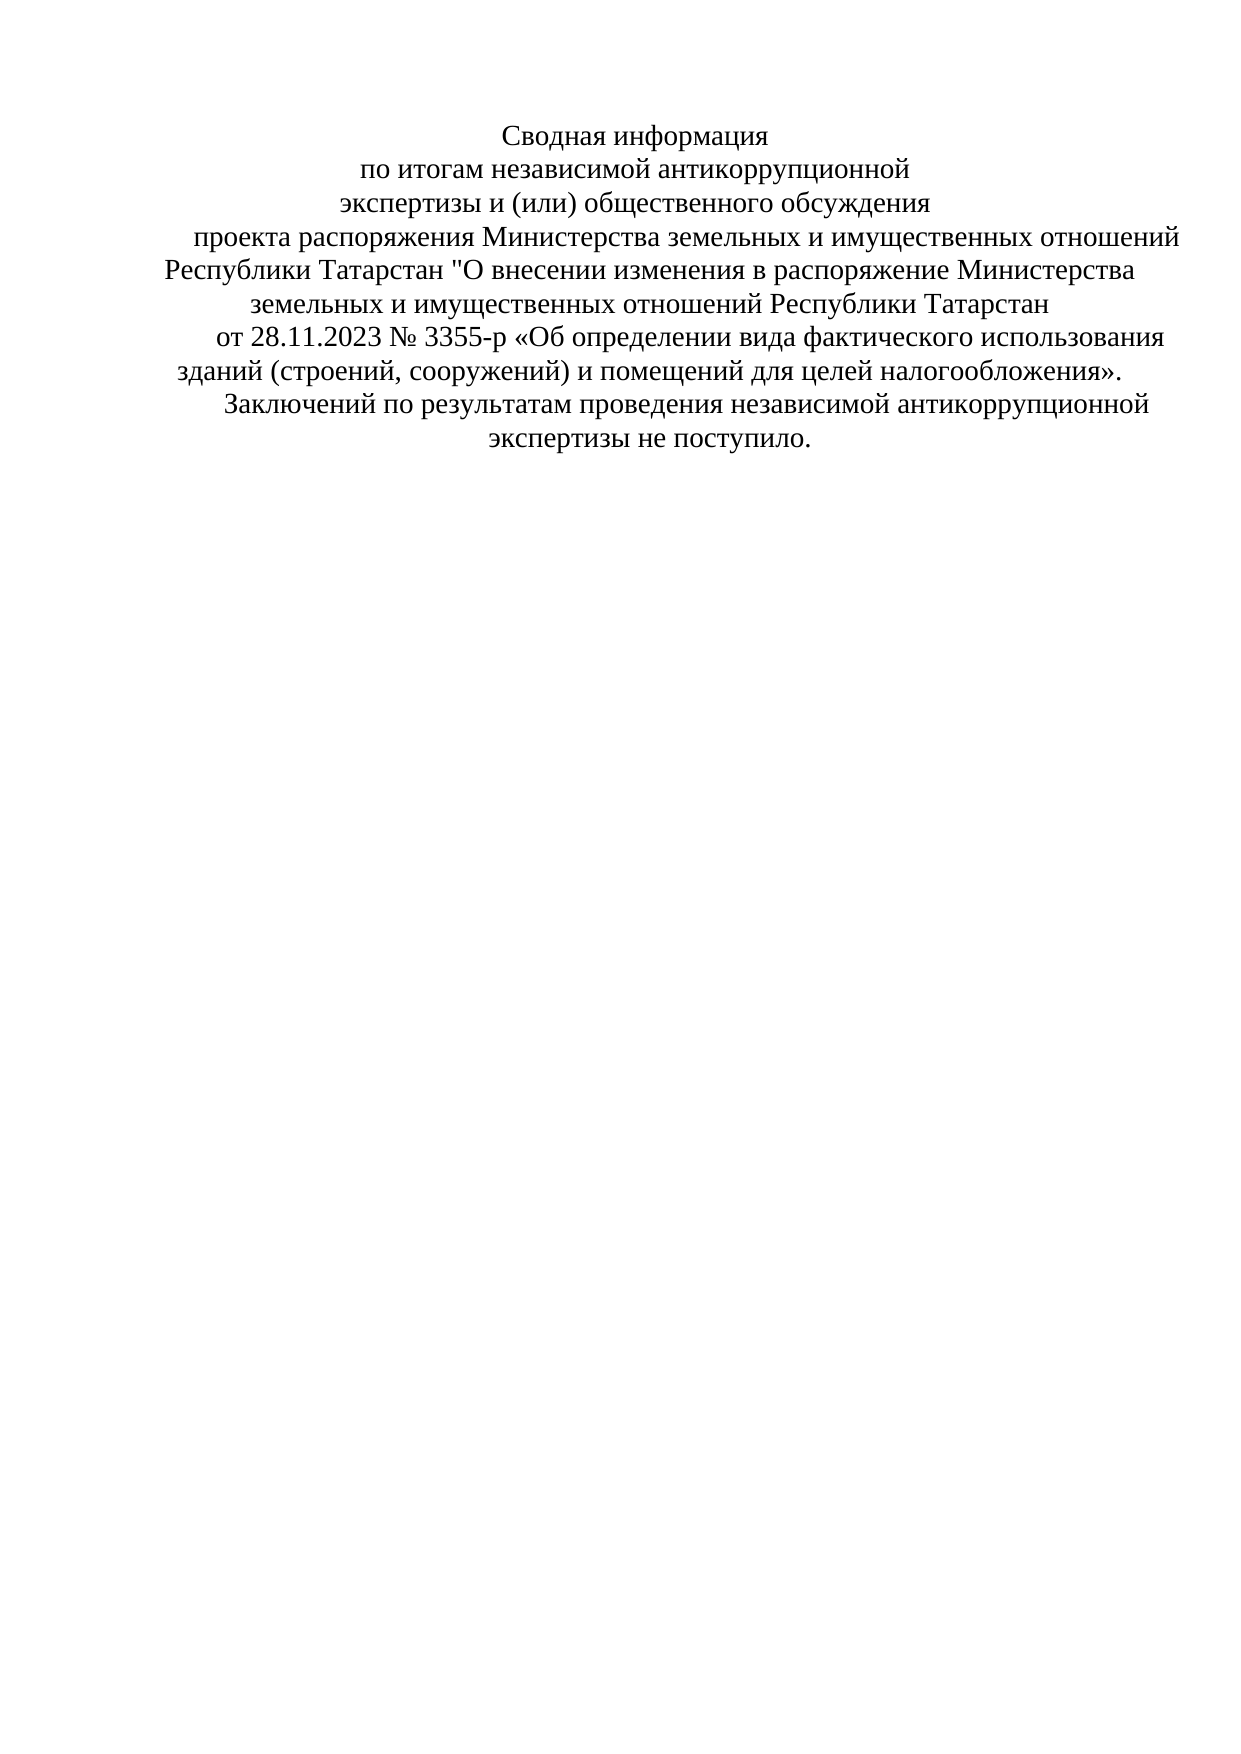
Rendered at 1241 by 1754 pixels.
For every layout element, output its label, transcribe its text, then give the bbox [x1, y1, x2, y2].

text экспертизы и (или) общественного обсуждения [118, 185, 1152, 219]
text Сводная информация [118, 118, 1152, 152]
text проекта распоряжения Министерства земельных и имущественных отношений Республики Татарстан "О внесении изменения в распоряжение Министерства земельных и имущественных отношений Республики Татарстан [118, 219, 1181, 319]
text по итогам независимой антикоррупционной [118, 152, 1152, 185]
text от 28.11.2023 № 3355-р «Об определении вида фактического использования зданий (строений, сооружений) и помещений для целей налогообложения». [118, 319, 1181, 386]
text Заключений по результатам проведения независимой антикоррупционной экспертизы не поступило. [118, 386, 1181, 453]
